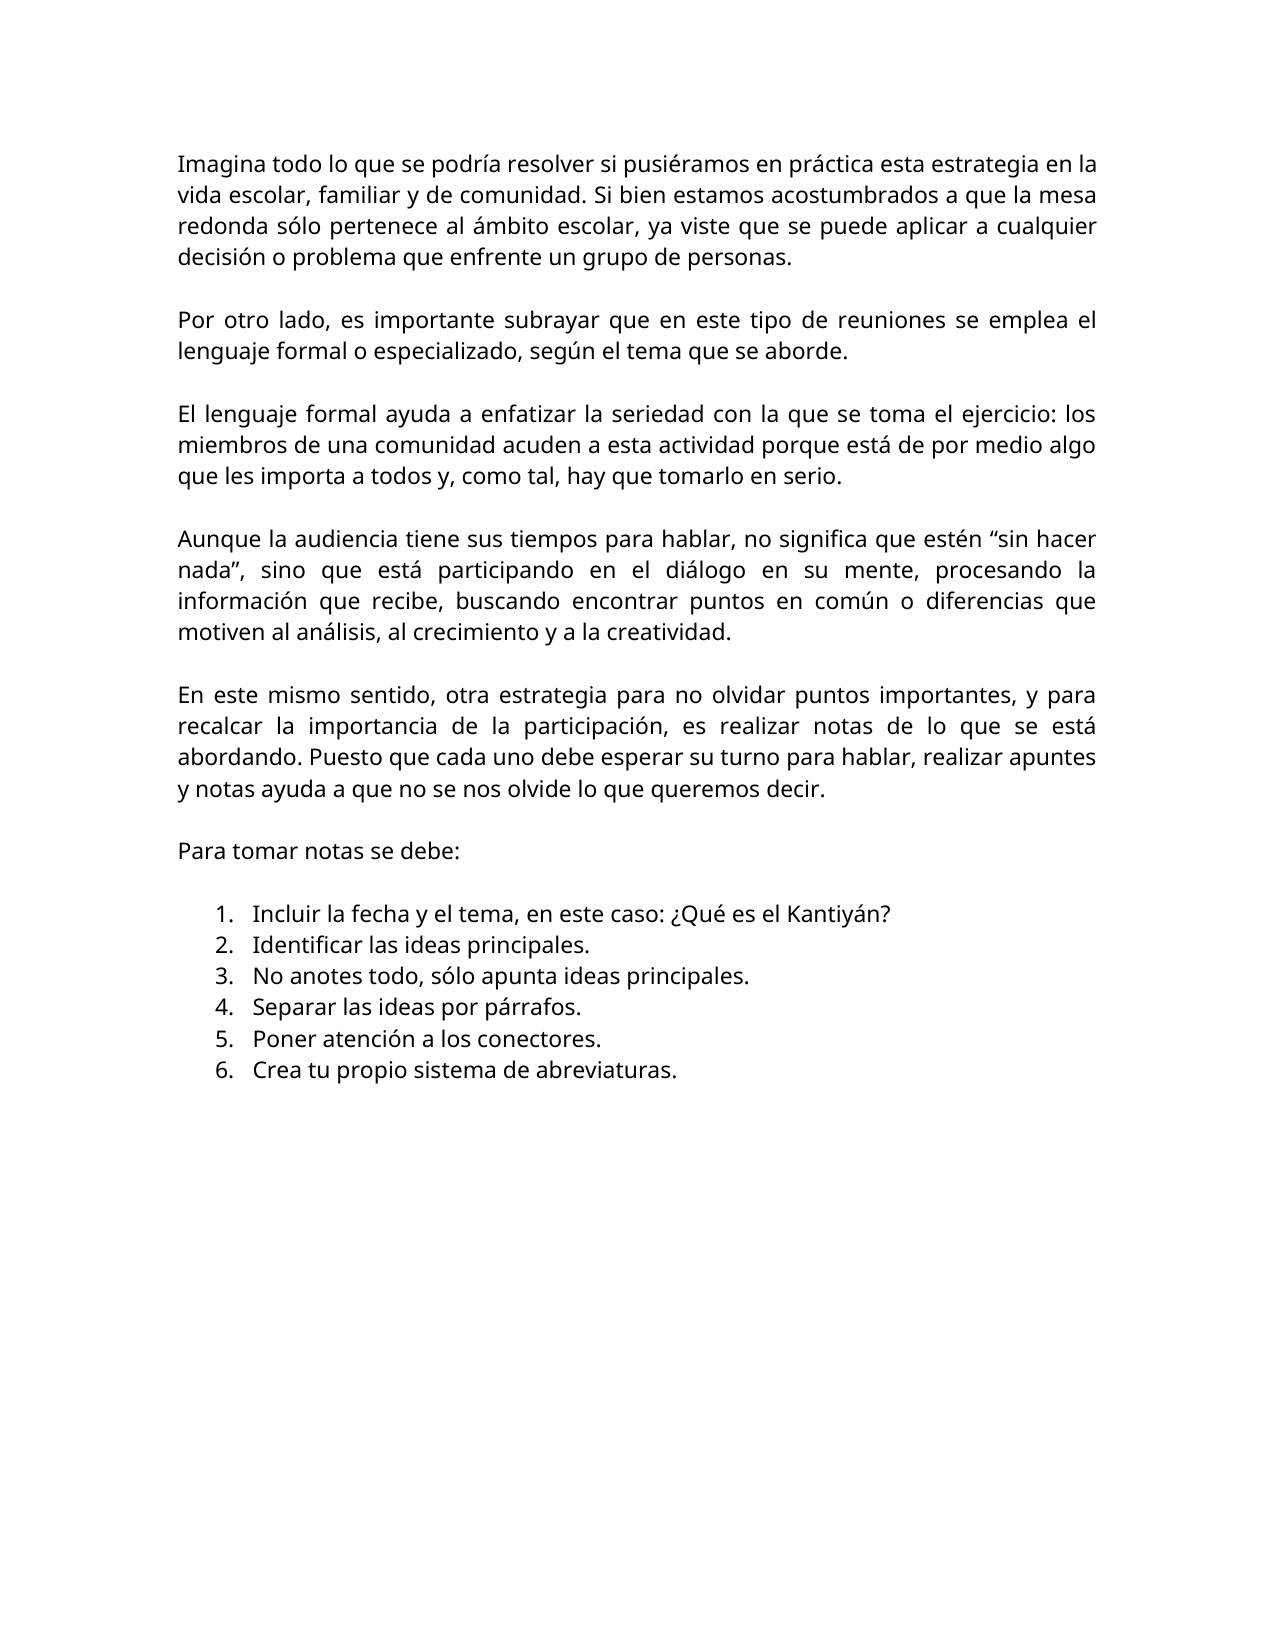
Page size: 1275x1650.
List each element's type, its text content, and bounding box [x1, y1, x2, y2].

text En este mismo sentido, otra estrategia para no olvidar puntos importantes, y para recalcar la importancia de la participación, es realizar notas de lo que se está abordando. Puesto que cada uno debe esperar su turno para hablar, realizar apuntes y notas ayuda a que no se nos olvide lo que queremos decir. [177, 679, 1098, 804]
text Aunque la audiencia tiene sus tiempos para hablar, no significa que estén “sin hacer nada”, sino que está participando en el diálogo en su mente, procesando la información que recibe, buscando encontrar puntos en común o diferencias que motiven al análisis, al crecimiento y a la creatividad. [177, 523, 1098, 648]
list No anotes todo, sólo apunta ideas principales. [215, 960, 1098, 991]
text Imagina todo lo que se podría resolver si pusiéramos en práctica esta estrategia en la vida escolar, familiar y de comunidad. Si bien estamos acostumbrados a que la mesa redonda sólo pertenece al ámbito escolar, ya viste que se puede aplicar a cualquier decisión o problema que enfrente un grupo de personas. [177, 148, 1098, 273]
list Poner atención a los conectores. [215, 1023, 1098, 1054]
text Para tomar notas se debe: [177, 835, 1098, 866]
text El lenguaje formal ayuda a enfatizar la seriedad con la que se toma el ejercicio: los miembros de una comunidad acuden a esta actividad porque está de por medio algo que les importa a todos y, como tal, hay que tomarlo en serio. [177, 398, 1098, 491]
list Incluir la fecha y el tema, en este caso: ¿Qué es el Kantiyán? [215, 898, 1098, 929]
text Por otro lado, es importante subrayar que en este tipo de reuniones se emplea el lenguaje formal o especializado, según el tema que se aborde. [177, 304, 1098, 366]
list Identificar las ideas principales. [215, 929, 1098, 960]
list Separar las ideas por párrafos. [215, 991, 1098, 1023]
list Crea tu propio sistema de abreviaturas. [215, 1054, 1098, 1085]
